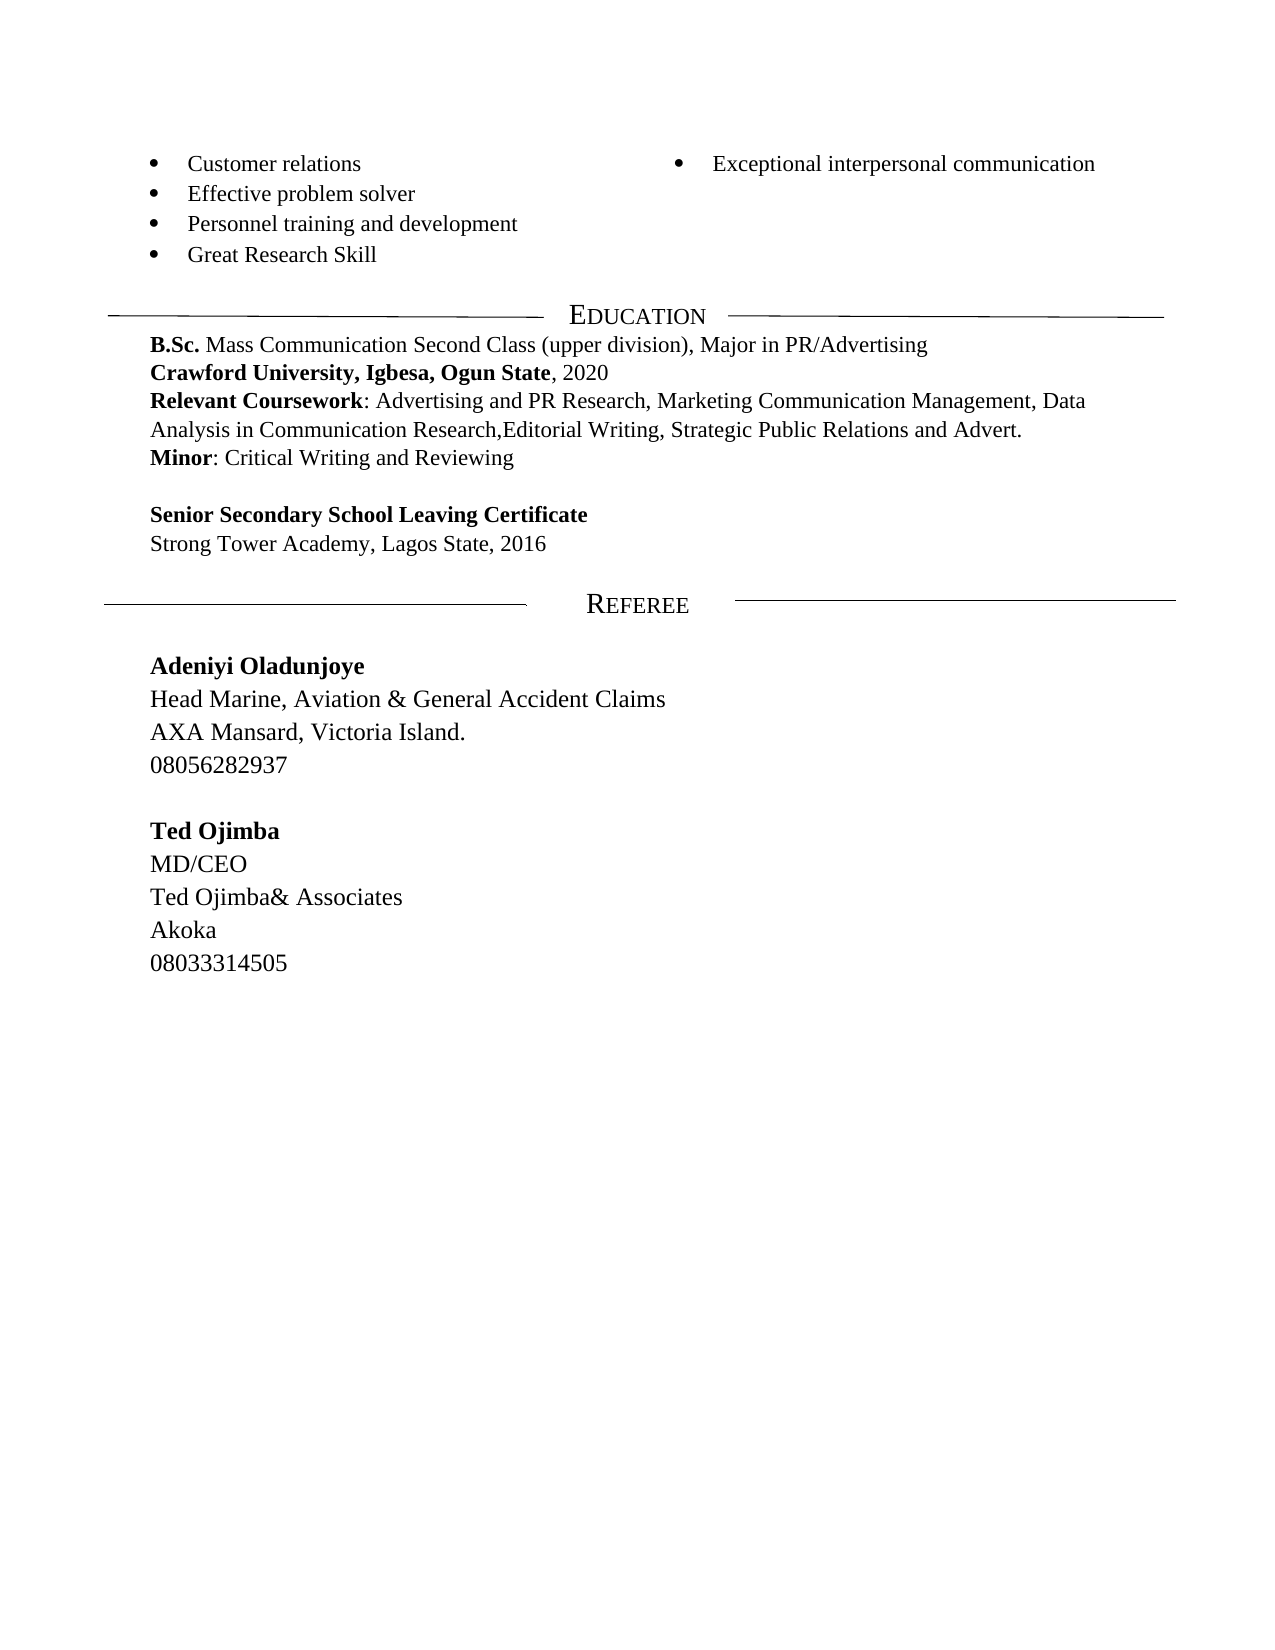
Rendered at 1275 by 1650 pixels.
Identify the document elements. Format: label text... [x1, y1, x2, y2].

list Great Research Skill [150, 241, 1125, 267]
text REFEREE [150, 587, 1125, 620]
list Customer relations [150, 150, 600, 176]
text AXA Mansard, Victoria Island. [150, 717, 1125, 746]
text Akoka [150, 915, 1125, 944]
text MD/CEO [150, 849, 1125, 878]
text 08056282937 [150, 750, 1125, 779]
text Ted Ojimba [150, 816, 1125, 845]
text Strong Tower Academy, Lagos State, 2016 [150, 530, 1125, 556]
text 08033314505 [150, 948, 1125, 977]
list Effective problem solver [150, 180, 600, 207]
list Exceptional interpersonal communication [675, 150, 1125, 176]
text Senior Secondary School Leaving Certificate [150, 501, 1125, 528]
text Head Marine, Aviation & General Accident Claims [150, 684, 1125, 713]
text EDUCATION [150, 297, 1125, 331]
text Minor: Critical Writing and Reviewing [150, 444, 1125, 471]
text Crawford University, Igbesa, Ogun State, 2020 [150, 359, 1125, 386]
text Adeniyi Oladunjoye [150, 651, 1125, 680]
text Ted Ojimba& Associates [150, 882, 1125, 911]
list Personnel training and development [150, 210, 1125, 237]
text B.Sc. Mass Communication Second Class (upper division), Major in PR/Advertising [150, 331, 1125, 357]
text Relevant Coursework: Advertising and PR Research, Marketing Communication Management, Data Analysis in Communication Research,Editorial Writing, Strategic Public Relations and Advert. [150, 388, 1125, 442]
